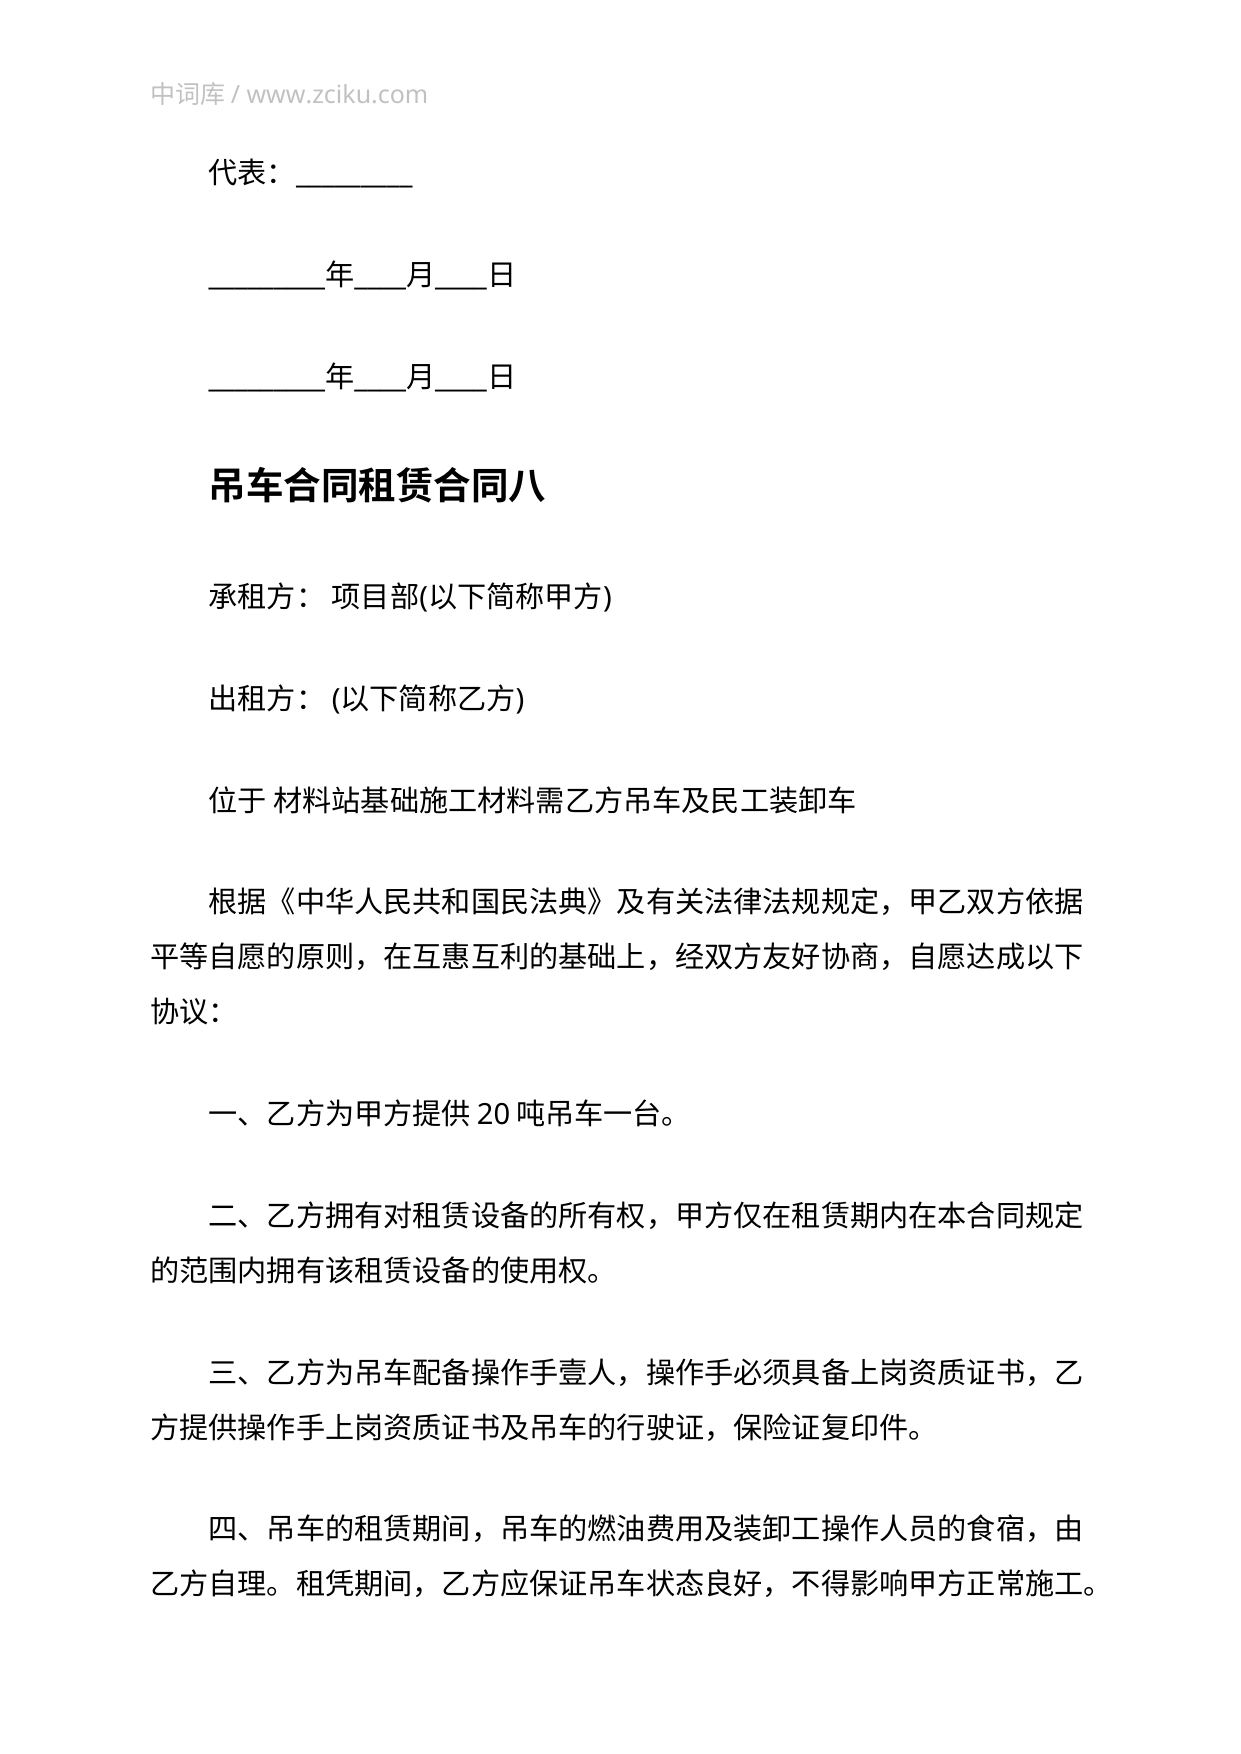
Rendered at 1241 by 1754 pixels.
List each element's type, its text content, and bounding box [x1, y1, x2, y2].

text 承租方： 项目部(以下简称甲方) [150, 573, 1090, 616]
text _________年____月____日 [150, 252, 1090, 294]
text 一、乙方为甲方提供20吨吊车一台。 [150, 1091, 1090, 1133]
text 根据《中华人民共和国民法典》及有关法律法规规定，甲乙双方依据平等自愿的原则，在互惠互利的基础上，经双方友好协商，自愿达成以下协议： [150, 879, 1090, 1031]
text 出租方： (以下简称乙方) [150, 675, 1090, 718]
text 四、吊车的租赁期间，吊车的燃油费用及装卸工操作人员的食宿，由乙方自理。租凭期间，乙方应保证吊车状态良好，不得影响甲方正常施工。 [150, 1506, 1090, 1603]
text 吊车合同租赁合同八 [150, 456, 1090, 510]
text 代表：_________ [150, 150, 1090, 192]
text 位于 材料站基础施工材料需乙方吊车及民工装卸车 [150, 777, 1090, 819]
text 二、乙方拥有对租赁设备的所有权，甲方仅在租赁期内在本合同规定的范围内拥有该租赁设备的使用权。 [150, 1193, 1090, 1290]
text 三、乙方为吊车配备操作手壹人，操作手必须具备上岗资质证书，乙方提供操作手上岗资质证书及吊车的行驶证，保险证复印件。 [150, 1349, 1090, 1446]
text _________年____月____日 [150, 354, 1090, 396]
